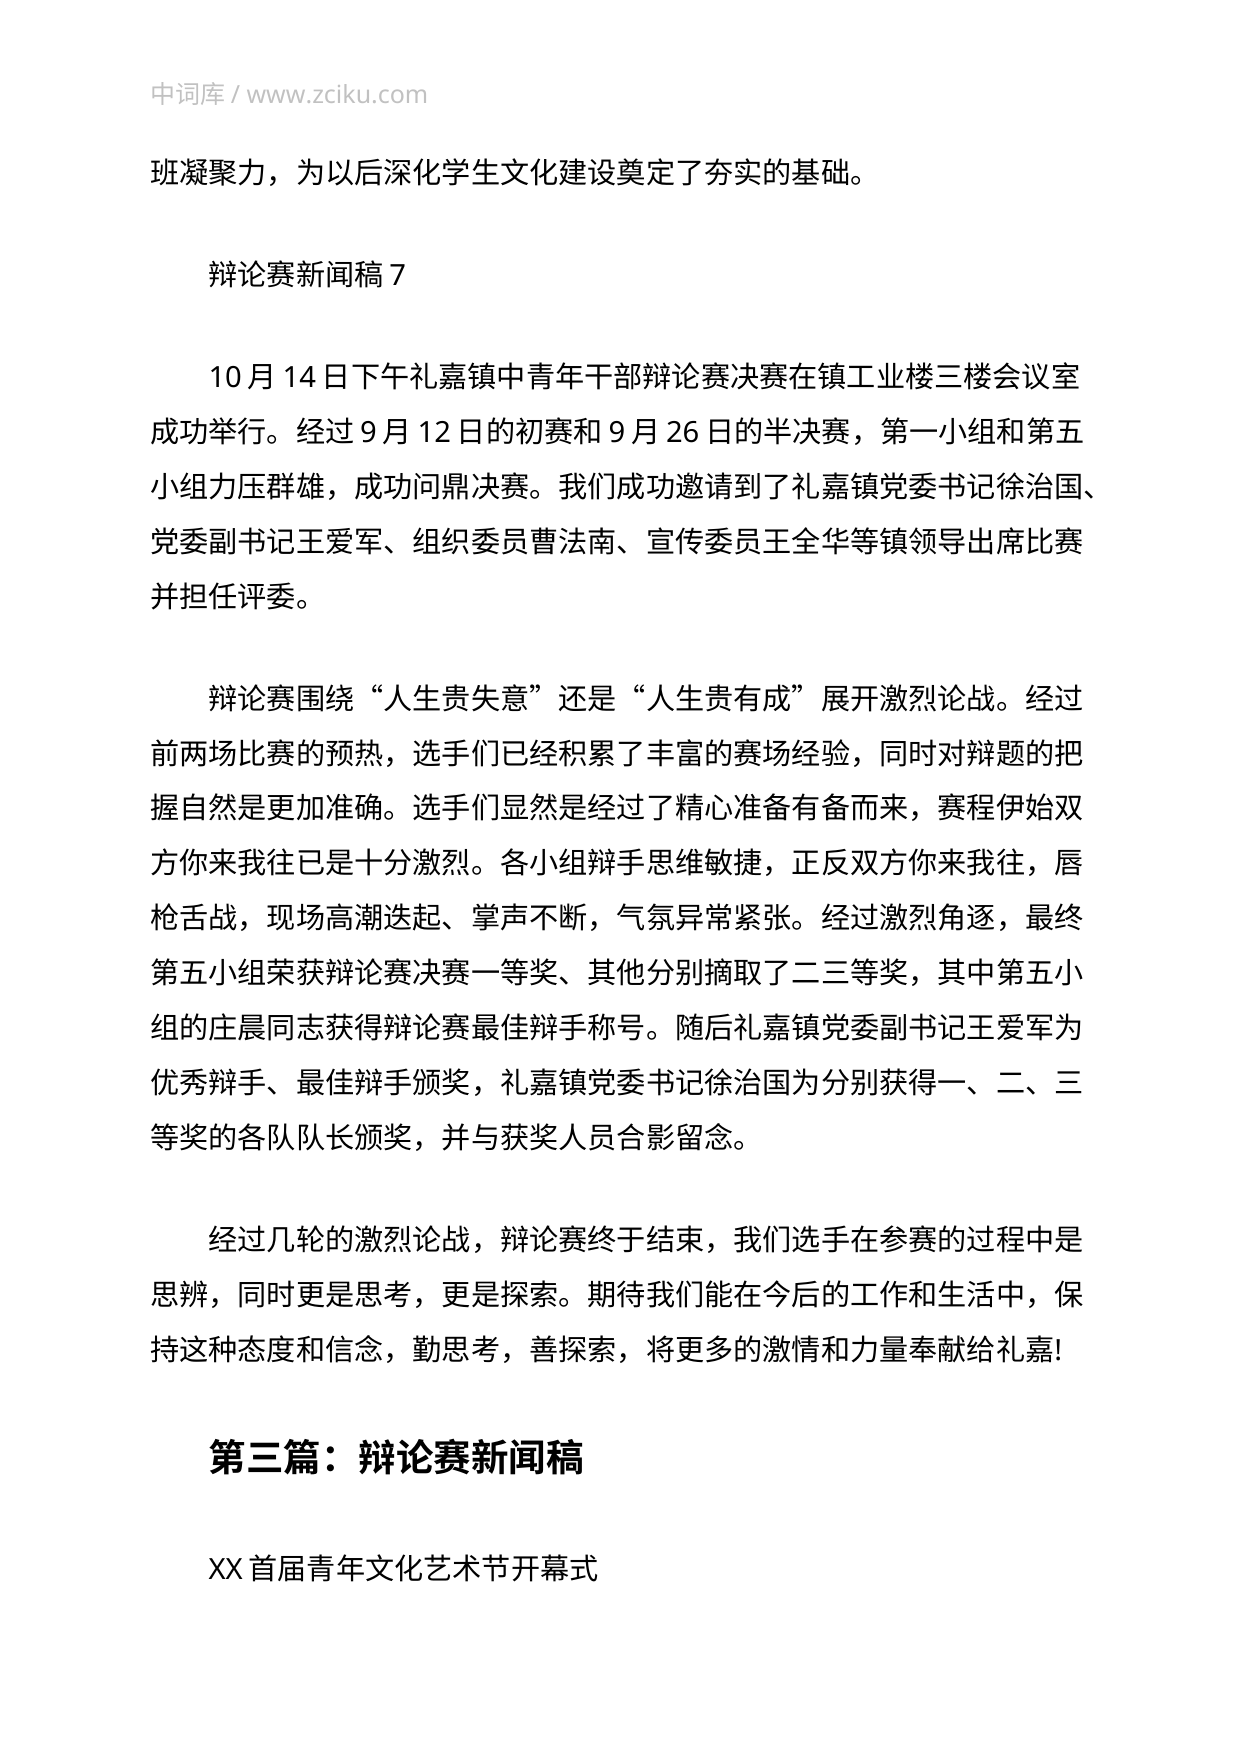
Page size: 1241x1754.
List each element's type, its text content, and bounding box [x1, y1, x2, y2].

text 经过几轮的激烈论战，辩论赛终于结束，我们选手在参赛的过程中是思辨，同时更是思考，更是探索。期待我们能在今后的工作和生活中，保持这种态度和信念，勤思考，善探索，将更多的激情和力量奉献给礼嘉! [150, 1216, 1090, 1368]
text 10月14日下午礼嘉镇中青年干部辩论赛决赛在镇工业楼三楼会议室成功举行。经过9月12日的初赛和9月26日的半决赛，第一小组和第五小组力压群雄，成功问鼎决赛。我们成功邀请到了礼嘉镇党委书记徐治国、党委副书记王爱军、组织委员曹法南、宣传委员王全华等镇领导出席比赛并担任评委。 [150, 354, 1090, 616]
text XX首届青年文化艺术节开幕式 [150, 1545, 1090, 1588]
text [150, 150, 1090, 192]
text 辩论赛新闻稿7 [150, 252, 1090, 294]
text 第三篇：辩论赛新闻稿 [150, 1428, 1090, 1482]
text 辩论赛围绕“人生贵失意”还是“人生贵有成”展开激烈论战。经过前两场比赛的预热，选手们已经积累了丰富的赛场经验，同时对辩题的把握自然是更加准确。选手们显然是经过了精心准备有备而来，赛程伊始双方你来我往已是十分激烈。各小组辩手思维敏捷，正反双方你来我往，唇枪舌战，现场高潮迭起、掌声不断，气氛异常紧张。经过激烈角逐，最终第五小组荣获辩论赛决赛一等奖、其他分别摘取了二三等奖，其中第五小组的庄晨同志获得辩论赛最佳辩手称号。随后礼嘉镇党委副书记王爱军为优秀辩手、最佳辩手颁奖，礼嘉镇党委书记徐治国为分别获得一、二、三等奖的各队队长颁奖，并与获奖人员合影留念。 [150, 675, 1090, 1157]
